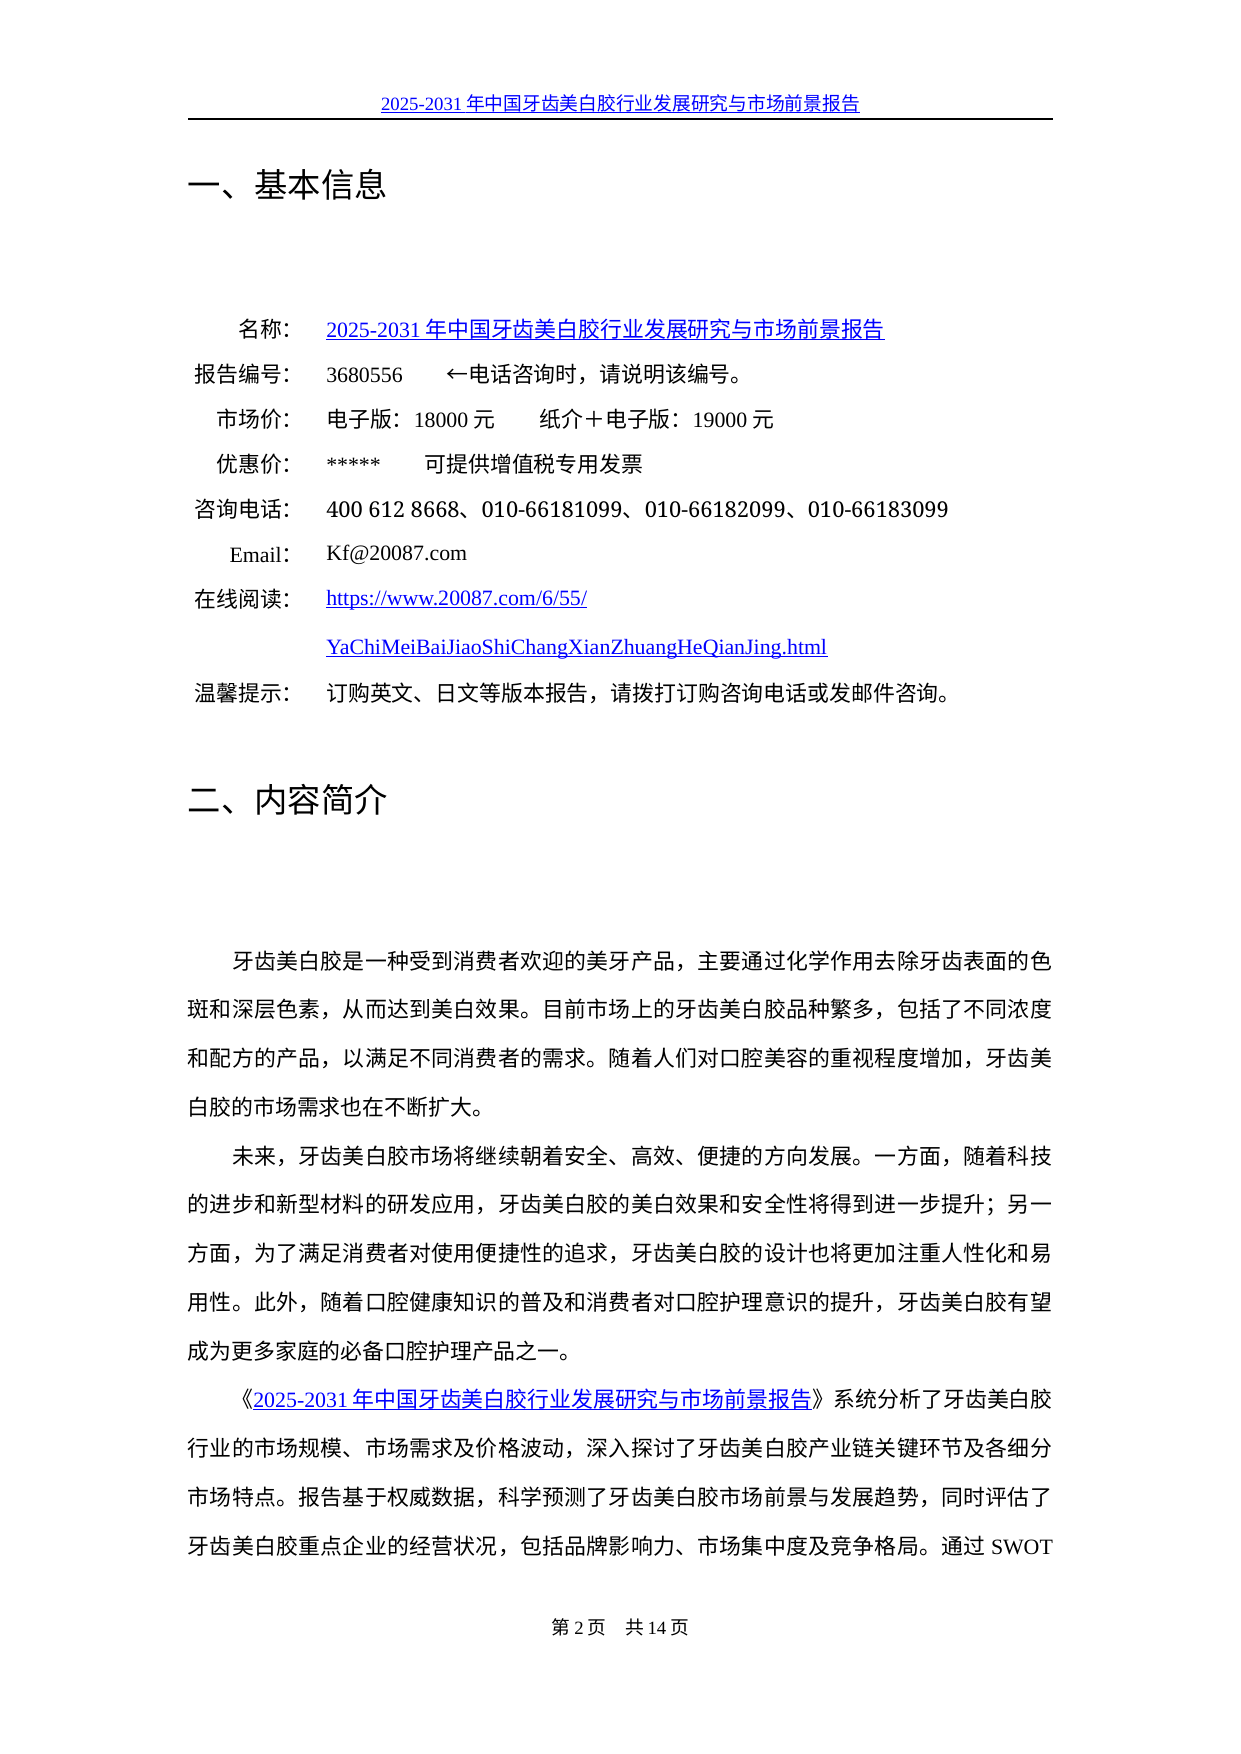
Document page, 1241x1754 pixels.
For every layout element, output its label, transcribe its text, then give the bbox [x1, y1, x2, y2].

table_cell 优惠价： [167, 447, 315, 492]
table_cell 温馨提示： [167, 675, 315, 720]
table_cell Kf@20087.com [315, 537, 1073, 582]
table_header 2025-2031年中国牙齿美白胶行业发展研究与市场前景报告 [315, 312, 1073, 357]
table_cell 400 612 8668、010-66181099、010-66182099、010-66183099 [315, 492, 1073, 537]
table_cell 3680556 ←电话咨询时，请说明该编号。 [315, 357, 1073, 402]
table_cell 订购英文、日文等版本报告，请拨打订购咨询电话或发邮件咨询。 [315, 675, 1073, 720]
table_cell Email： [167, 537, 315, 582]
table_cell 电子版：18000 元 纸介＋电子版：19000 元 [315, 402, 1073, 447]
title 一、基本信息 [187, 150, 1053, 215]
table_cell 在线阅读： [167, 582, 315, 675]
table_cell 市场价： [167, 402, 315, 447]
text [187, 943, 1053, 1561]
table_cell 咨询电话： [167, 492, 315, 537]
table_cell [315, 582, 1073, 675]
table_cell 报告编号： [167, 357, 315, 402]
table_header 名称： [167, 312, 315, 357]
title 二、内容简介 [187, 766, 1053, 831]
table_cell ***** 可提供增值税专用发票 [315, 447, 1073, 492]
